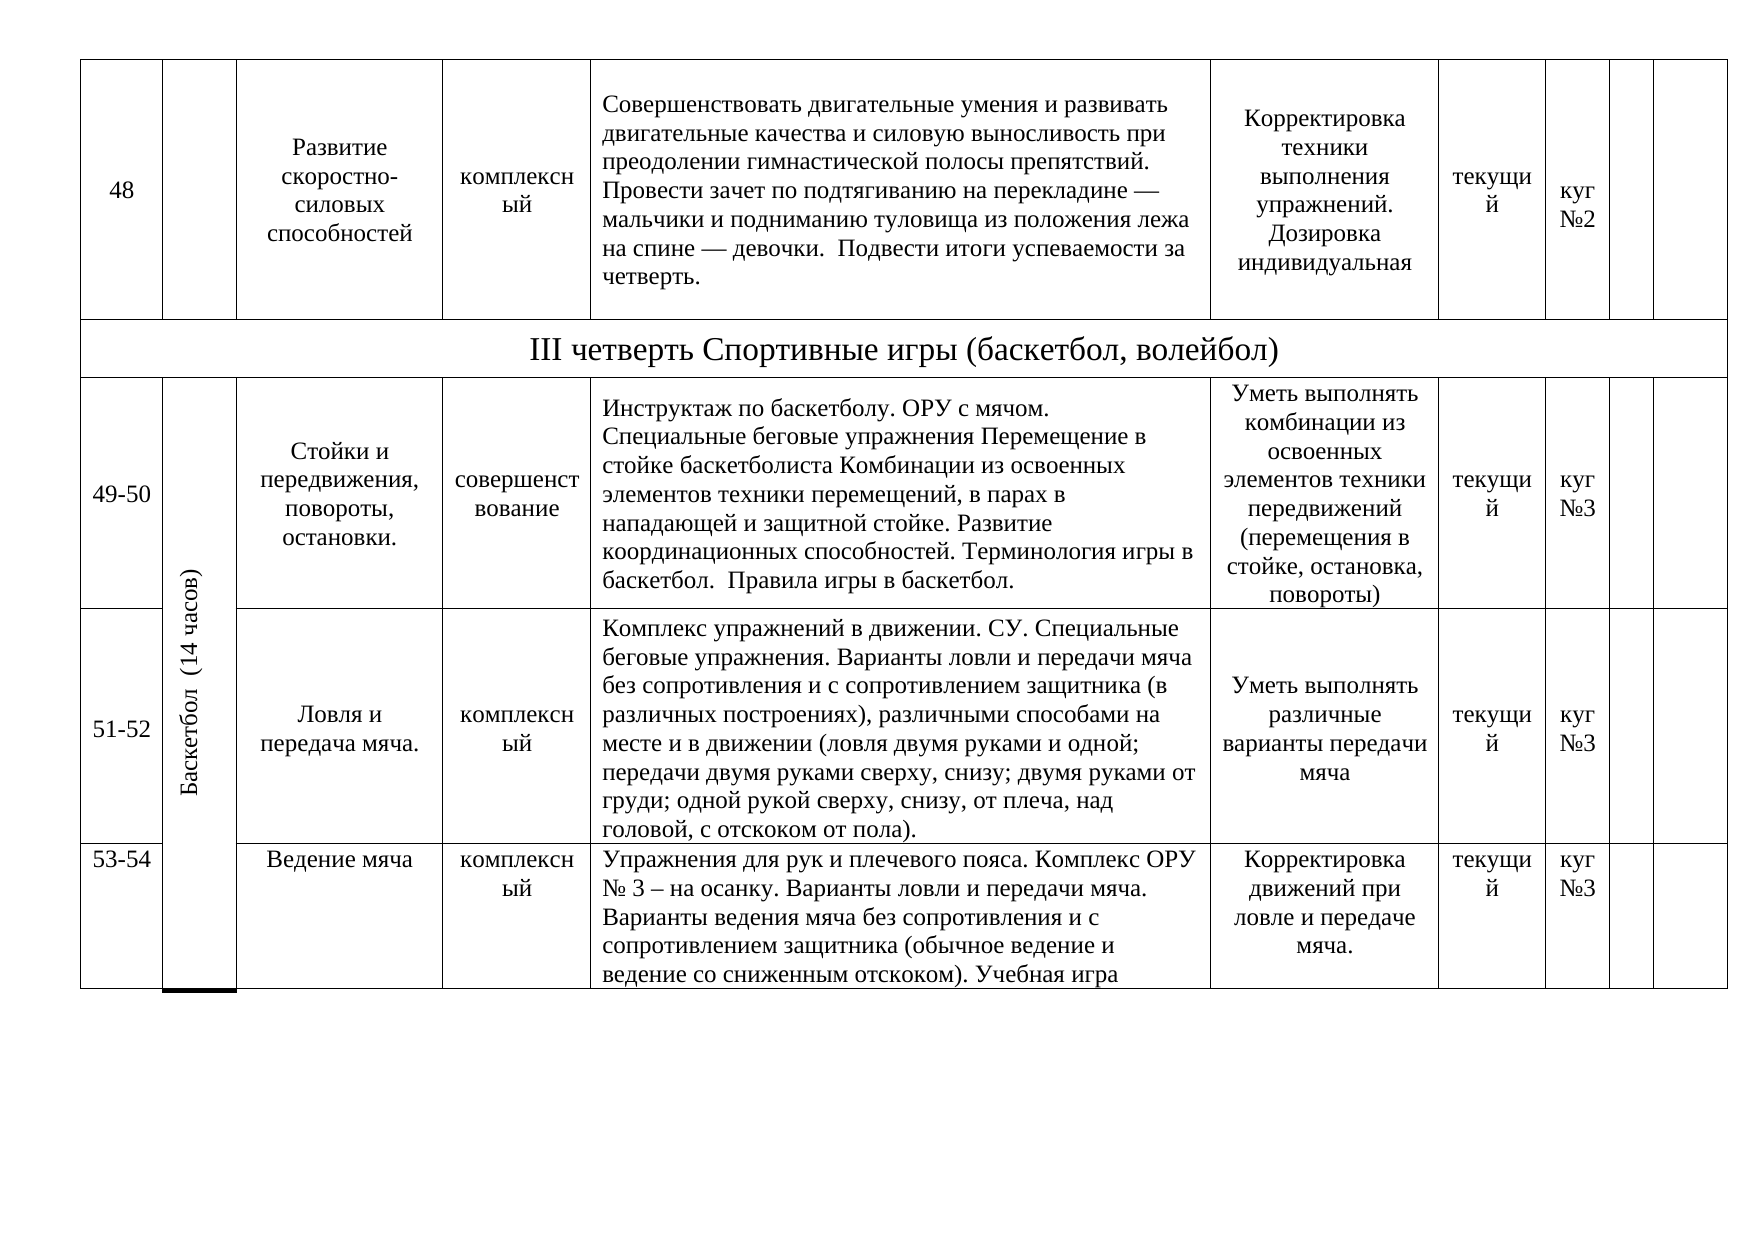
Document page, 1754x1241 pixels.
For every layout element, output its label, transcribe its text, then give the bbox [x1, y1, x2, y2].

table_cell комплексный [443, 844, 590, 988]
table_cell III четверть Спортивные игры (баскетбол, волейбол) [81, 320, 1727, 377]
table_cell 51-52 [81, 609, 162, 843]
table_cell Ведение мяча [237, 844, 442, 988]
table_cell [1610, 609, 1653, 843]
table_cell Уметь выполнять комбинации из освоенных элементов техники передвижений (перемещения в стойке, остановка, повороты) [1211, 378, 1438, 608]
table_cell Уметь выполнять различные варианты передачи мяча [1211, 609, 1438, 843]
table_cell Корректировка движений при ловле и передаче мяча. [1211, 844, 1438, 988]
table_cell [1610, 844, 1653, 988]
table_cell Развитие скоростно-силовых способностей [237, 60, 442, 319]
table_cell Инструктаж по баскетболу. ОРУ с мячом. Специальные беговые упражнения Перемещение в стойке баскетболиста Комбинации из освоенных элементов техники перемещений, в парах в нападающей и защитной стойке. Развитие координационных способностей. Терминология игры в баскетбол. Правила игры в баскетбол. [591, 378, 1210, 608]
table_cell 49-50 [81, 378, 162, 608]
table_cell Ловля и передача мяча. [237, 609, 442, 843]
table_cell [1654, 378, 1727, 608]
table_cell текущий [1439, 378, 1545, 608]
table_cell Упражнения для рук и плечевого пояса. Комплекс ОРУ № 3 – на осанку. Варианты ловли и передачи мяча. Варианты ведения мяча без сопротивления и с сопротивлением защитника (обычное ведение и ведение со сниженным отскоком). Учебная игра [591, 844, 1210, 988]
table_cell куг№3 [1546, 609, 1609, 843]
table_cell Совершенствовать двигательные умения и развивать двигательные качества и силовую выносливость при преодолении гимнастической полосы препятствий. Провести зачет по подтягиванию на перекладине — мальчики и подниманию туловища из положения лежа на спине — девочки. Подвести итоги успеваемости за четверть. [591, 60, 1210, 319]
table_cell текущий [1439, 60, 1545, 319]
table_cell текущий [1439, 609, 1545, 843]
table_cell 53-54 [81, 844, 162, 988]
table_cell совершенствование [443, 378, 590, 608]
table_cell комплексный [443, 609, 590, 843]
table_cell текущий [1439, 844, 1545, 988]
table_cell [1654, 609, 1727, 843]
table_cell куг№3 [1546, 378, 1609, 608]
table_cell куг№2 [1546, 60, 1609, 319]
table_cell [1654, 844, 1727, 988]
table_cell [1610, 378, 1653, 608]
table_cell Корректировка техники выполнения упражнений. Дозировка индивидуальная [1211, 60, 1438, 319]
table_cell Стойки и передвижения, повороты, остановки. [237, 378, 442, 608]
table_cell комплексный [443, 60, 590, 319]
table_cell 48 [81, 60, 162, 319]
table_cell Комплекс упражнений в движении. СУ. Специальные беговые упражнения. Варианты ловли и передачи мяча без сопротивления и с сопротивлением защитника (в различных построениях), различными способами на месте и в движении (ловля двумя руками и одной; передачи двумя руками сверху, снизу; двумя руками от груди; одной рукой сверху, снизу, от плеча, над головой, с отскоком от пола). [591, 609, 1210, 843]
table_cell [1654, 60, 1727, 319]
table_cell Баскетбол (14 часов) [163, 378, 236, 988]
table_cell [1610, 60, 1653, 319]
table_cell куг№3 [1546, 844, 1609, 988]
